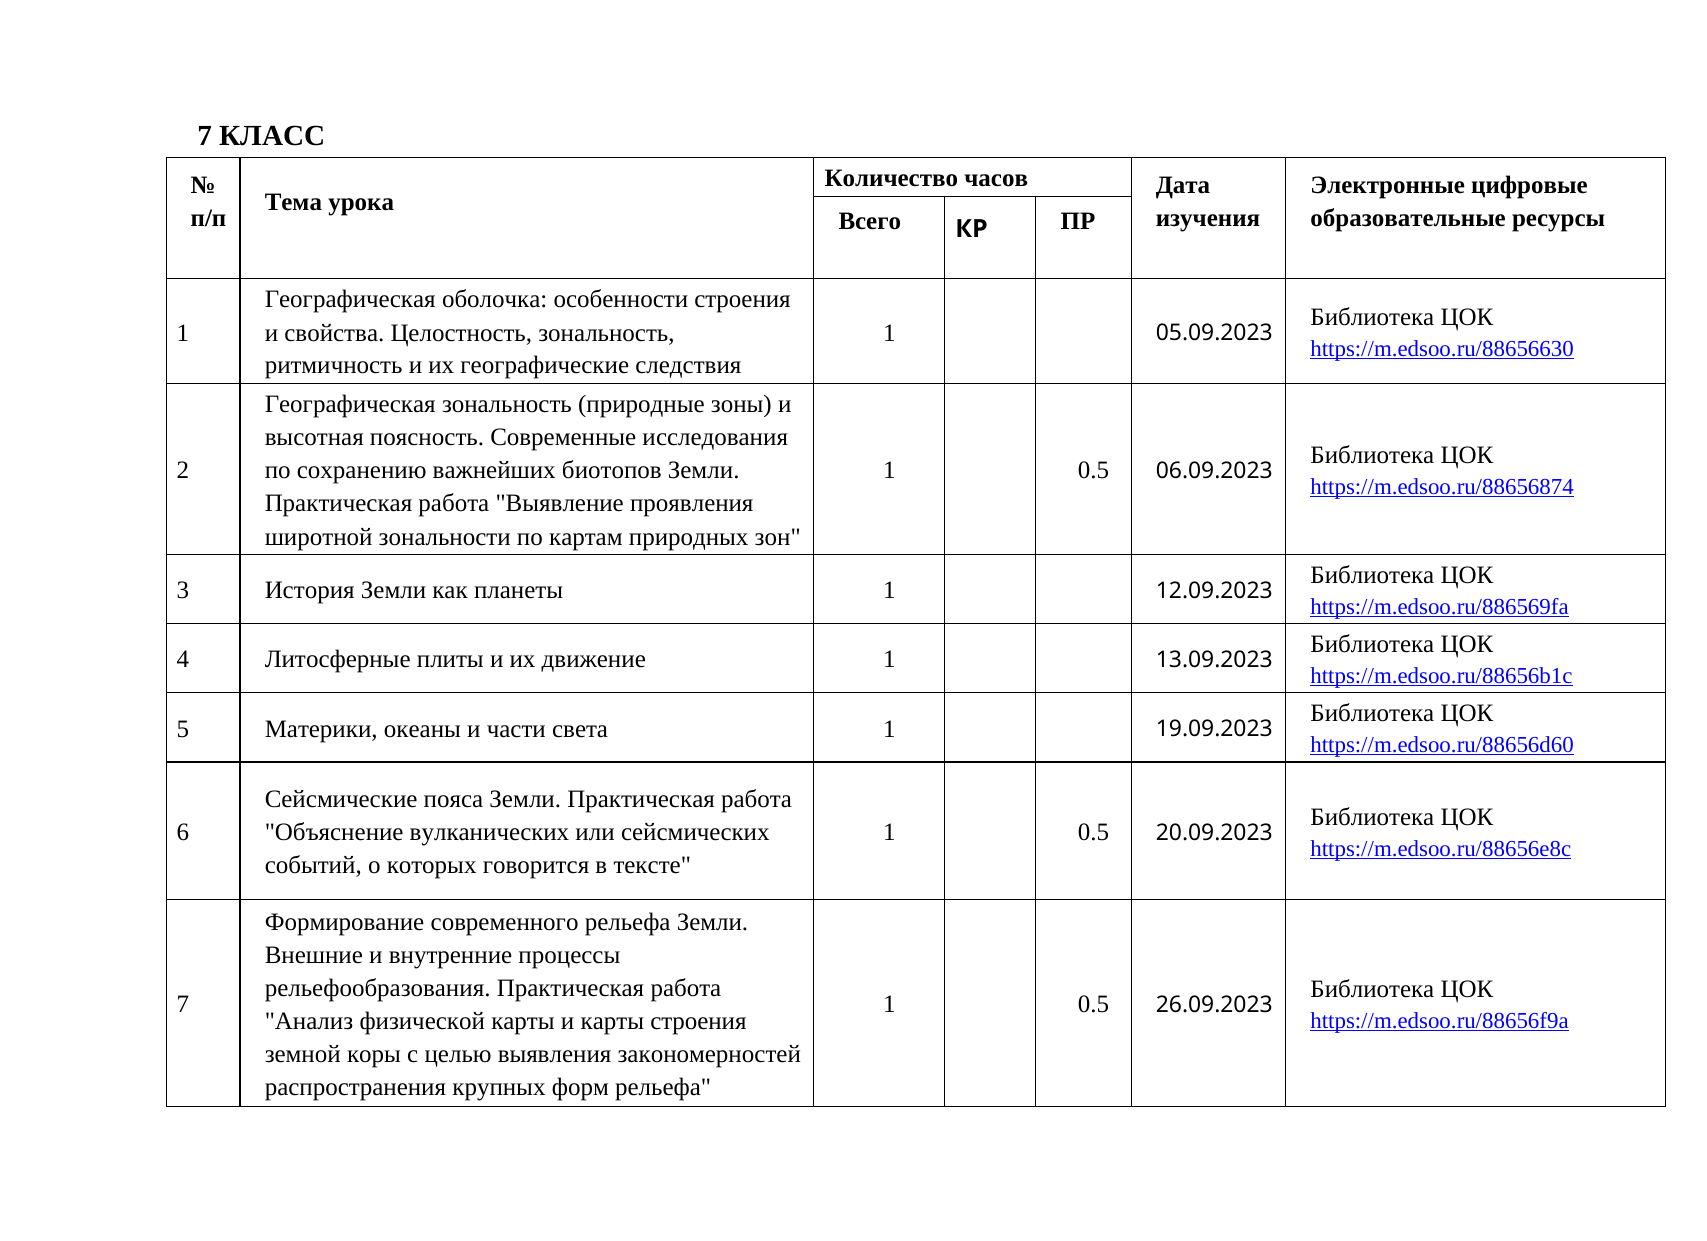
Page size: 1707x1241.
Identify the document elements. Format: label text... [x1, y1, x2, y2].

table_cell 19.09.2023 [1132, 693, 1285, 761]
table_cell 12.09.2023 [1132, 555, 1285, 623]
table_cell [945, 384, 1035, 554]
table_cell 1 [814, 555, 944, 623]
table_cell [945, 555, 1035, 623]
table_cell 20.09.2023 [1132, 763, 1285, 899]
table_cell Материки, океаны и части света [241, 693, 813, 761]
table_cell ПР [1036, 197, 1131, 278]
table_cell 06.09.2023 [1132, 384, 1285, 554]
table_cell Библиотека ЦОК https://m.edsoo.ru/88656b1c [1286, 624, 1665, 692]
table_cell 0.5 [1036, 384, 1131, 554]
table_cell 1 [814, 763, 944, 899]
table_cell 7 [167, 900, 239, 1106]
table_cell Библиотека ЦОК https://m.edsoo.ru/88656630 [1286, 279, 1665, 383]
table_cell 6 [167, 763, 239, 899]
table_cell КР [945, 197, 1035, 278]
table_header Дата изучения [1132, 158, 1285, 278]
table_cell Библиотека ЦОК https://m.edsoo.ru/88656f9a [1286, 900, 1665, 1106]
table_cell 1 [814, 900, 944, 1106]
table_cell 1 [814, 279, 944, 383]
table_cell 4 [167, 624, 239, 692]
table_cell Географическая оболочка: особенности строения и свойства. Целостность, зональность, ритмичность и их географические следствия [241, 279, 813, 383]
table_cell 13.09.2023 [1132, 624, 1285, 692]
table_header Электронные цифровые образовательные ресурсы [1286, 158, 1665, 278]
table_cell 3 [167, 555, 239, 623]
table_cell [945, 900, 1035, 1106]
table_cell [1036, 624, 1131, 692]
table_cell История Земли как планеты [241, 555, 813, 623]
table_cell Библиотека ЦОК https://m.edsoo.ru/886569fa [1286, 555, 1665, 623]
table_cell Формирование современного рельефа Земли. Внешние и внутренние процессы рельефообразования. Практическая работа "Анализ физической карты и карты строения земной коры с целью выявления закономерностей распространения крупных форм рельефа" [241, 900, 813, 1106]
text 7 КЛАСС [190, 118, 1618, 152]
table_cell [945, 279, 1035, 383]
table_cell Библиотека ЦОК https://m.edsoo.ru/88656d60 [1286, 693, 1665, 761]
table_cell Библиотека ЦОК https://m.edsoo.ru/88656874 [1286, 384, 1665, 554]
table_cell 5 [167, 693, 239, 761]
table_cell 26.09.2023 [1132, 900, 1285, 1106]
table_cell Всего [814, 197, 944, 278]
table_cell Литосферные плиты и их движение [241, 624, 813, 692]
table_cell 1 [814, 693, 944, 761]
table_cell 05.09.2023 [1132, 279, 1285, 383]
table_cell [945, 624, 1035, 692]
table_header № п/п [167, 158, 239, 278]
table_cell 0.5 [1036, 763, 1131, 899]
table_cell [945, 763, 1035, 899]
table_cell 1 [167, 279, 239, 383]
table_cell [945, 693, 1035, 761]
table_cell Библиотека ЦОК https://m.edsoo.ru/88656e8c [1286, 763, 1665, 899]
table_cell 1 [814, 624, 944, 692]
table_header Тема урока [241, 158, 813, 278]
table_cell Географическая зональность (природные зоны) и высотная поясность. Современные исследования по сохранению важнейших биотопов Земли. Практическая работа "Выявление проявления широтной зональности по картам природных зон" [241, 384, 813, 554]
table_cell [1036, 555, 1131, 623]
table_cell Сейсмические пояса Земли. Практическая работа "Объяснение вулканических или сейсмических событий, о которых говорится в тексте" [241, 763, 813, 899]
table_cell 0.5 [1036, 900, 1131, 1106]
table_cell [1036, 693, 1131, 761]
table_cell 2 [167, 384, 239, 554]
table_cell 1 [814, 384, 944, 554]
table_cell [1036, 279, 1131, 383]
table_header Количество часов [814, 158, 1131, 196]
